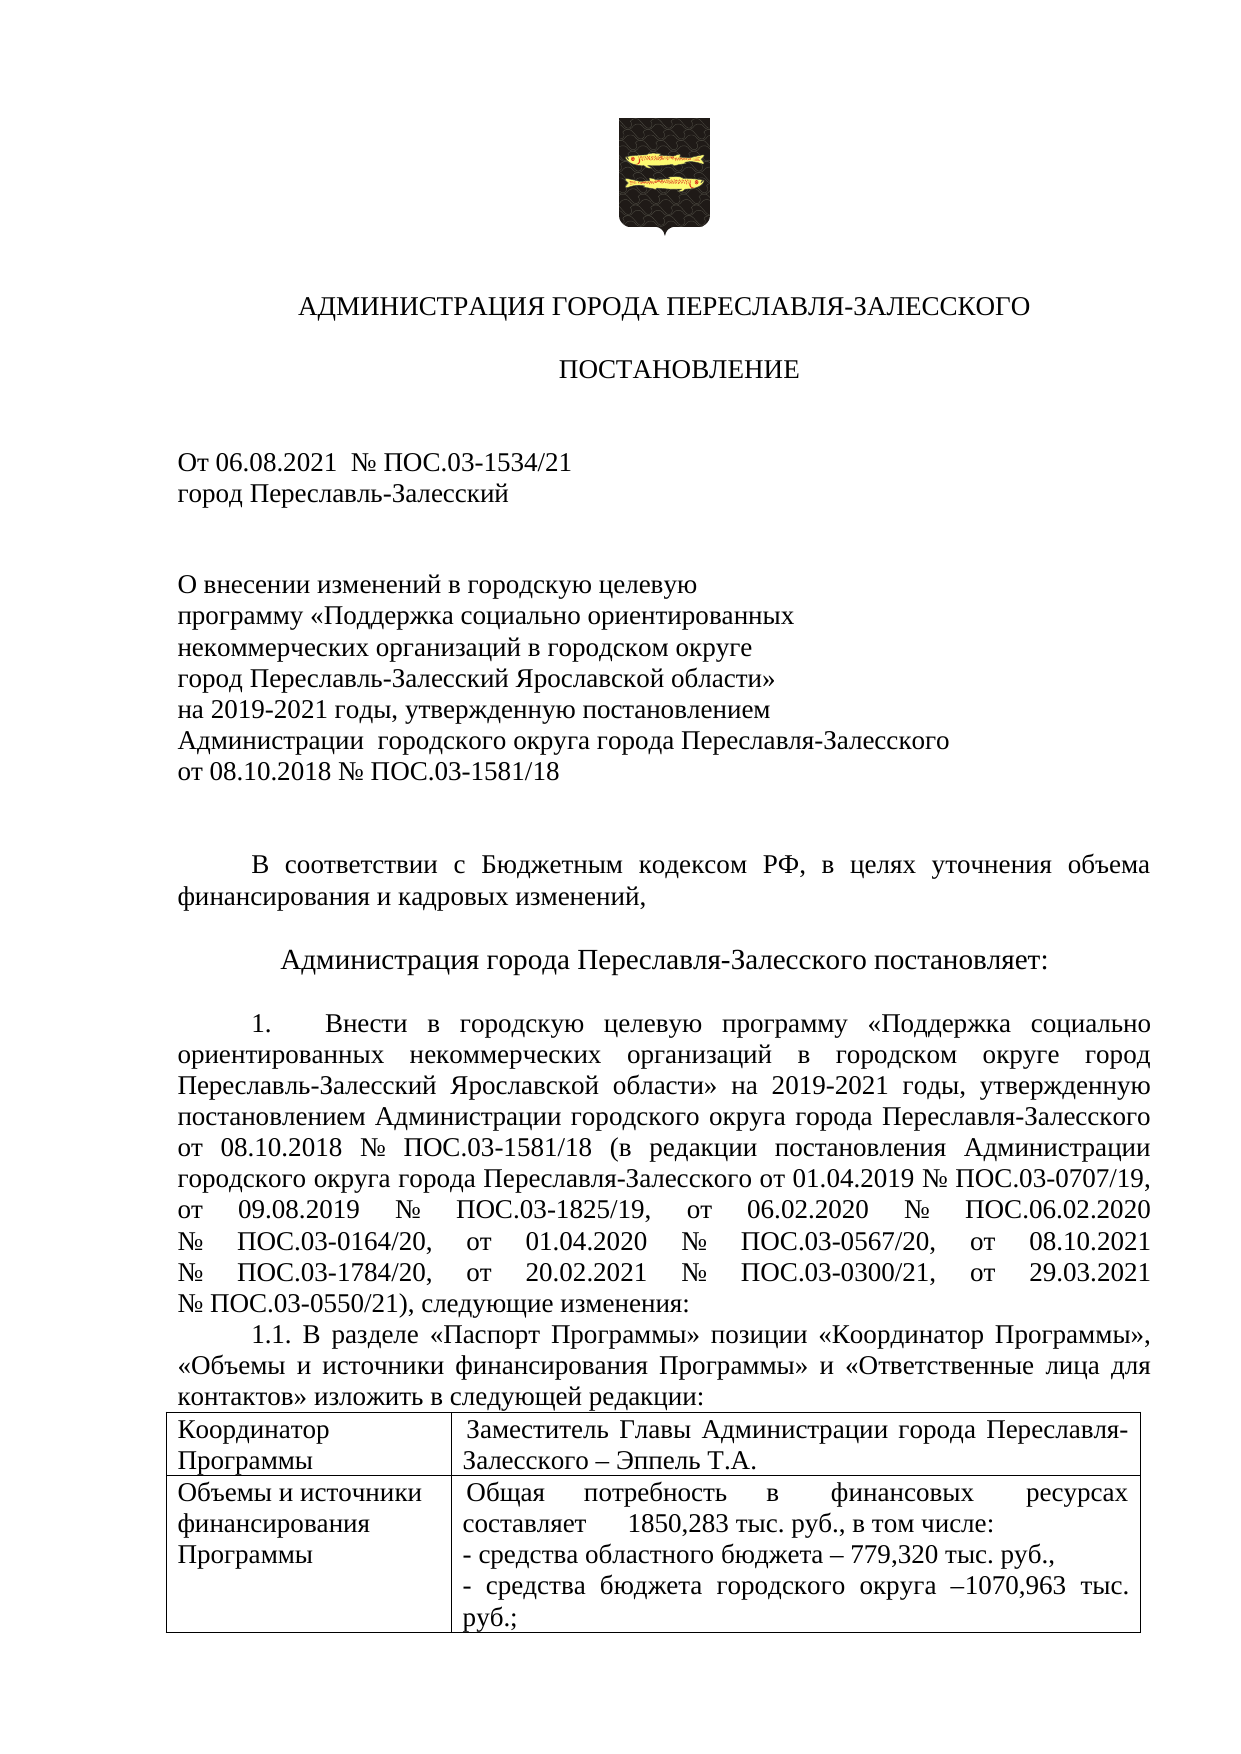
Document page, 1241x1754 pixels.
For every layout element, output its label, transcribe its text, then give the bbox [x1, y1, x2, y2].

text 1.1. В разделе «Паспорт Программы» позиции «Координатор Программы», «Объемы и источники финансирования Программы» и «Ответственные лица для контактов» изложить в следующей редакции: [177, 1318, 1152, 1412]
text ПОСТАНОВЛЕНИЕ [207, 353, 1152, 384]
list Внести в городскую целевую программу «Поддержка социально ориентированных некоммерческих организаций в городском округе город Переславль-Залесский Ярославской области» на 2019-2021 годы, утвержденную постановлением Администрации городского округа города Переславля-Залесского от 08.10.2018 № ПОС.03-1581/18 (в редакции постановления Администрации городского округа города Переславля-Залесского от 01.04.2019 № ПОС.03-0707/19, от 09.08.2019 № ПОС.03-1825/19, от 06.02.2020 № ПОС.06.02.2020 № ПОС.03-0164/20, от 01.04.2020 № ПОС.03-0567/20, от 08.10.2021 № ПОС.03-1784/20, от 20.02.2021 № ПОС.03-0300/21, от 29.03.2021 № ПОС.03-0550/21), следующие изменения: [177, 1007, 1152, 1318]
text программу «Поддержка социально ориентированных [177, 599, 1152, 631]
text В соответствии с Бюджетным кодексом РФ, в целях уточнения объема финансирования и кадровых изменений, [177, 849, 1152, 911]
text Администрация города Переславля-Залесского постановляет: [177, 942, 1152, 976]
text на 2019-2021 годы, утвержденную постановлением [177, 693, 1152, 724]
text город Переславль-Залесский Ярославской области» [177, 662, 1152, 693]
text Администрации городского округа города Переславля-Залесского [177, 724, 1152, 755]
text АДМИНИСТРАЦИЯ ГОРОДА ПЕРЕСЛАВЛЯ-ЗАЛЕССКОГО [177, 290, 1152, 322]
text от 08.10.2018 № ПОС.03-1581/18 [177, 755, 1152, 786]
text город Переславль-Залесский [177, 477, 1152, 508]
table_header Координатор Программы [167, 1413, 451, 1475]
text некоммерческих организаций в городском округе [177, 631, 1152, 662]
text О внесении изменений в городскую целевую [177, 568, 1152, 599]
table_header Заместитель Главы Администрации города Переславля-Залесского – Эппель Т.А. [452, 1413, 1140, 1475]
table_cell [452, 1476, 1140, 1632]
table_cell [167, 1476, 451, 1632]
text От 06.08.2021 № ПОС.03-1534/21 [177, 446, 1152, 477]
